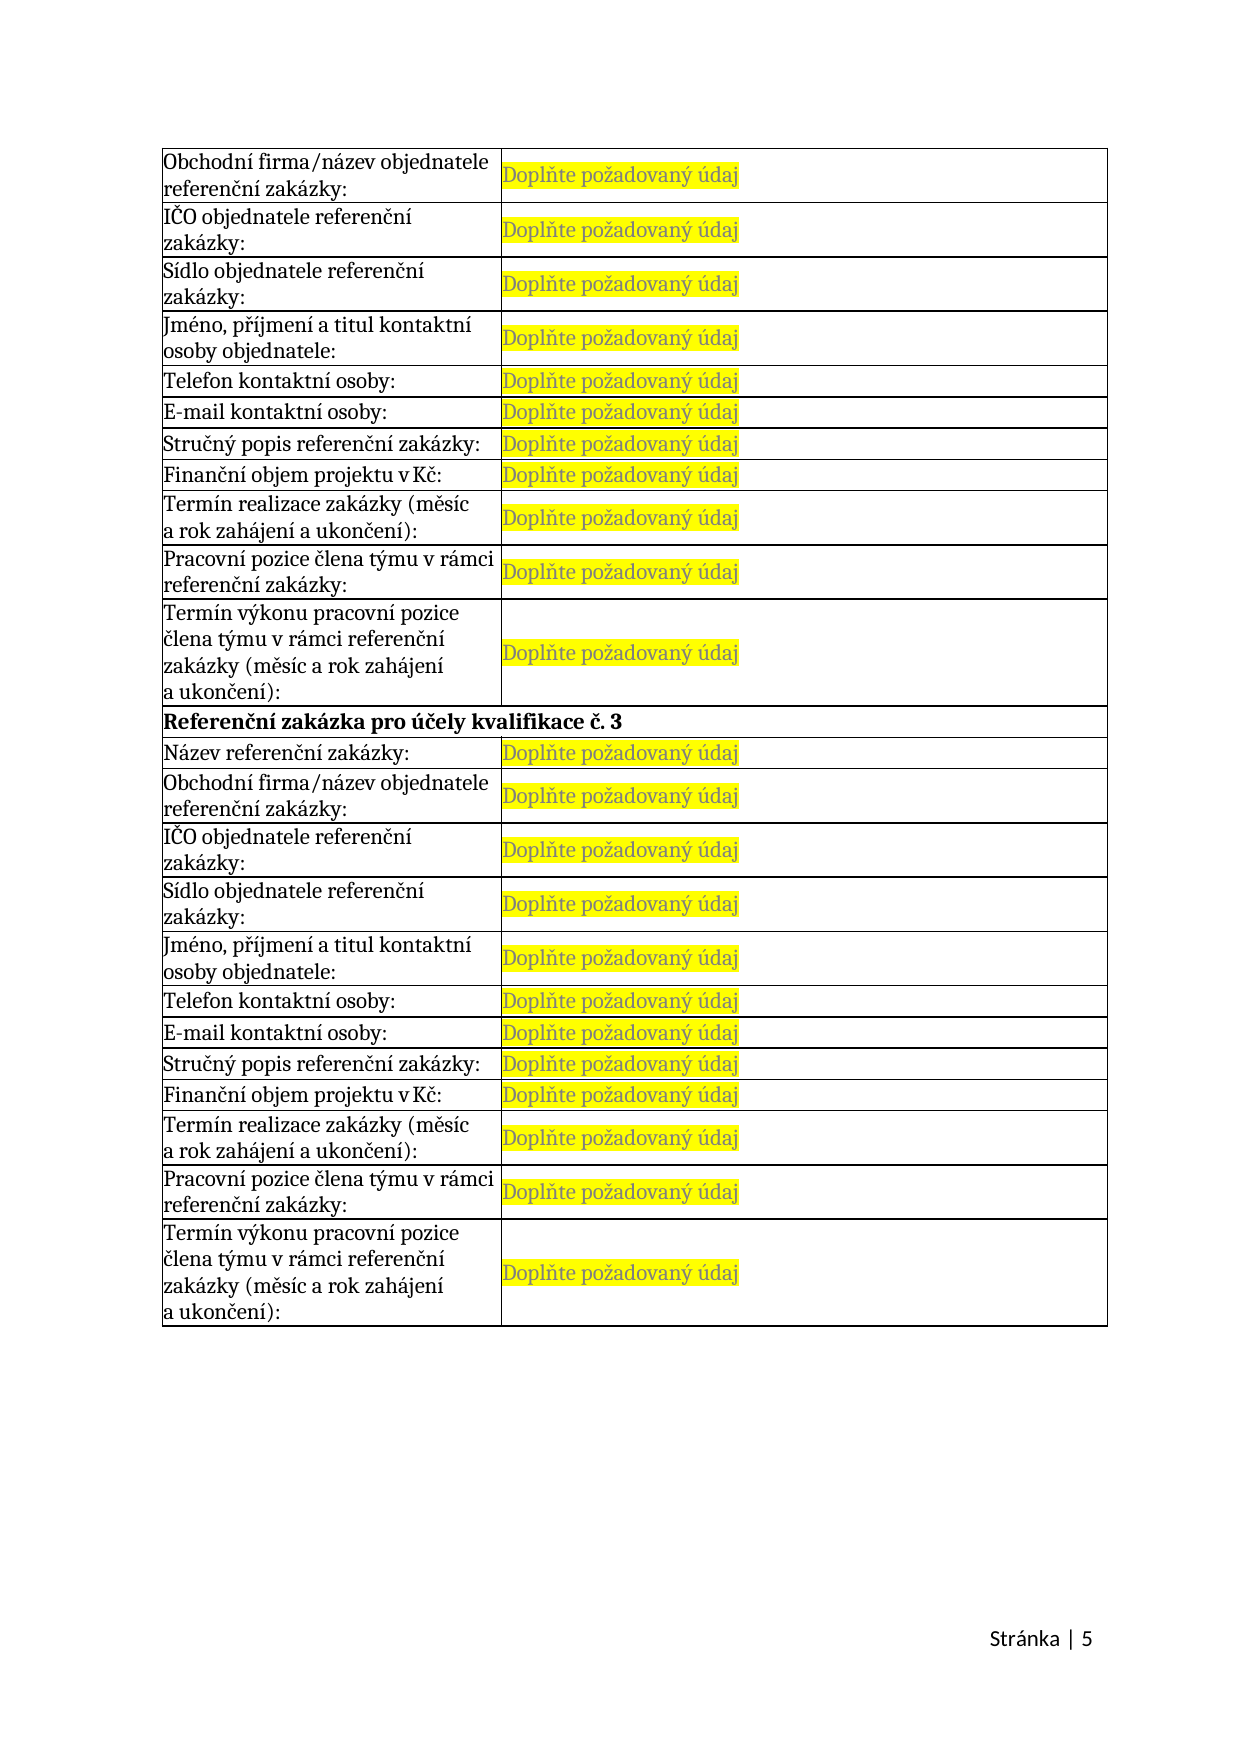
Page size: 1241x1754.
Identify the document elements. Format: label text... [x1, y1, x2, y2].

table_cell IČO objednatele referenční zakázky: [163, 203, 501, 256]
table_cell ​​Doplňte požadovaný údaj​ [502, 1049, 1107, 1078]
table_cell ​​Doplňte požadovaný údaj​ [502, 932, 1107, 985]
table_cell Sídlo objednatele referenční zakázky: [163, 878, 501, 931]
table_cell Termín výkonu pracovní pozice člena týmu v rámci referenční zakázky (měsíc a rok zahájení a ukončení): [163, 600, 501, 705]
table_cell Termín realizace zakázky (měsíc a rok zahájení a ukončení): [163, 1111, 501, 1164]
table_cell ​​Doplňte požadovaný údaj​ [502, 824, 1107, 876]
table_cell ​​Doplňte požadovaný údaj​ [502, 429, 1107, 458]
table_cell Sídlo objednatele referenční zakázky: [163, 258, 501, 310]
table_cell Telefon kontaktní osoby: [163, 986, 501, 1016]
table_cell Telefon kontaktní osoby: [163, 366, 501, 396]
table_cell Obchodní firma/název objednatele referenční zakázky: [163, 149, 501, 202]
table_cell ​​Doplňte požadovaný údaj​ [502, 1111, 1107, 1164]
table_cell Finanční objem projektu v Kč: [163, 1080, 501, 1110]
table_cell Pracovní pozice člena týmu v rámci referenční zakázky: [163, 546, 501, 598]
table_cell E-mail kontaktní osoby: [163, 1018, 501, 1047]
table_cell Termín výkonu pracovní pozice člena týmu v rámci referenční zakázky (měsíc a rok zahájení a ukončení): [163, 1220, 501, 1325]
table_cell Jméno, příjmení a titul kontaktní osoby objednatele: [163, 312, 501, 365]
table_cell ​​Doplňte požadovaný údaj​ [502, 398, 1107, 427]
table_cell IČO objednatele referenční zakázky: [163, 824, 501, 876]
table_cell ​​Doplňte požadovaný údaj​ [502, 366, 1107, 396]
table_cell Jméno, příjmení a titul kontaktní osoby objednatele: [163, 932, 501, 985]
table_cell ​​Doplňte požadovaný údaj​ [502, 986, 1107, 1016]
table_cell ​​Doplňte požadovaný údaj​ [502, 203, 1107, 256]
table_cell Název referenční zakázky: [163, 738, 501, 768]
table_cell Stručný popis referenční zakázky: [163, 1049, 501, 1078]
table_cell Stručný popis referenční zakázky: [163, 429, 501, 458]
table_cell ​​Doplňte požadovaný údaj​ [502, 738, 1107, 768]
table_cell ​​Doplňte požadovaný údaj​ [502, 1166, 1107, 1218]
table_cell ​​Doplňte požadovaný údaj​ [502, 546, 1107, 598]
table_cell Pracovní pozice člena týmu v rámci referenční zakázky: [163, 1166, 501, 1218]
table_cell Termín realizace zakázky (měsíc a rok zahájení a ukončení): [163, 491, 501, 544]
table_cell ​​Doplňte požadovaný údaj​ [502, 1018, 1107, 1047]
table_cell Referenční zakázka pro účely kvalifikace č. 3 [163, 707, 1107, 736]
table_cell ​​Doplňte požadovaný údaj​ [502, 491, 1107, 544]
table_cell ​​Doplňte požadovaný údaj​ [502, 258, 1107, 310]
table_cell ​​Doplňte požadovaný údaj​ [502, 769, 1107, 822]
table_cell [502, 149, 1107, 202]
table_cell Finanční objem projektu v Kč: [163, 460, 501, 490]
table_cell ​​Doplňte požadovaný údaj​ [502, 312, 1107, 365]
table_cell ​​Doplňte požadovaný údaj​ [502, 460, 1107, 490]
table_cell E-mail kontaktní osoby: [163, 398, 501, 427]
table_cell ​​Doplňte požadovaný údaj​ [502, 1080, 1107, 1110]
table_cell Obchodní firma/název objednatele referenční zakázky: [163, 769, 501, 822]
table_cell ​​Doplňte požadovaný údaj​ [502, 600, 1107, 705]
table_cell ​​Doplňte požadovaný údaj​ [502, 878, 1107, 931]
table_cell ​​Doplňte požadovaný údaj​ [502, 1220, 1107, 1325]
